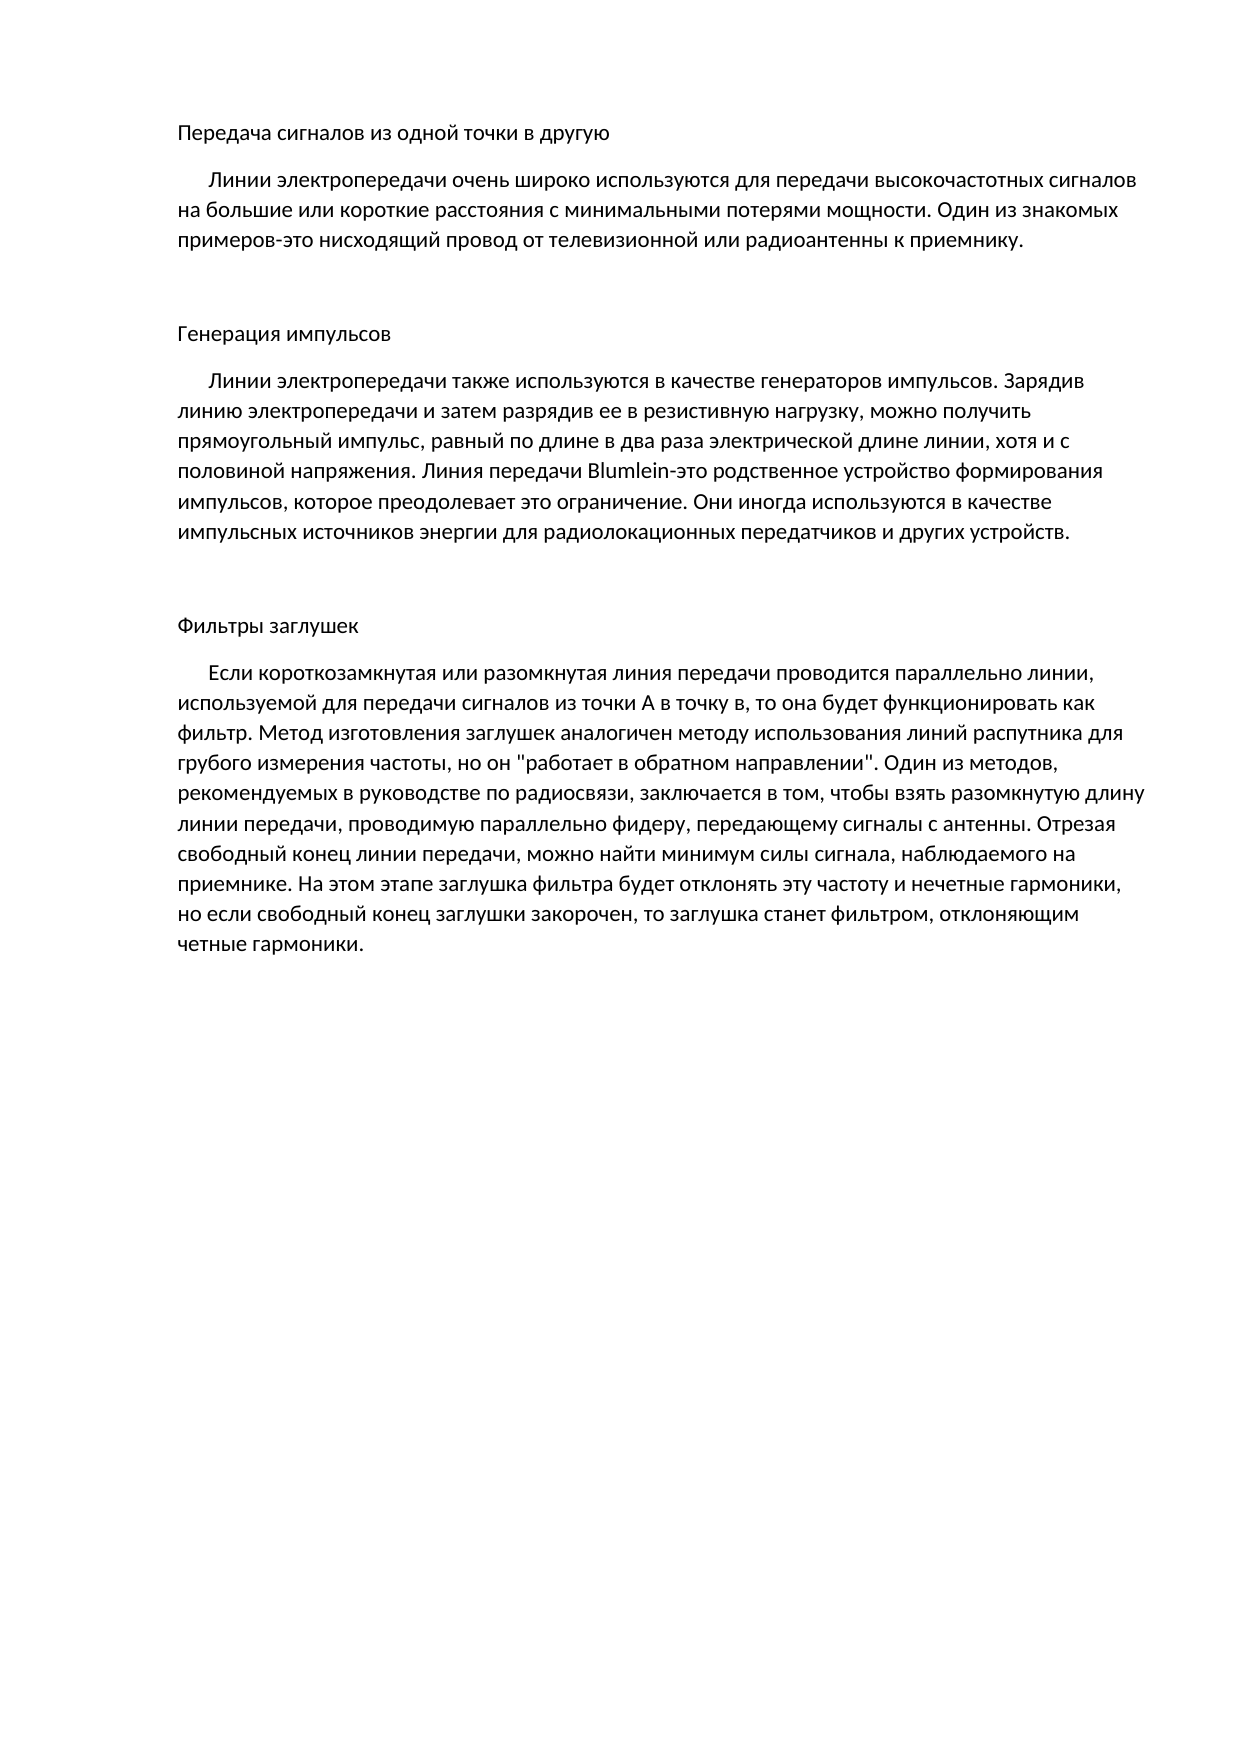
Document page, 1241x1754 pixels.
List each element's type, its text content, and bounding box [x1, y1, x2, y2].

text Если короткозамкнутая или разомкнутая линия передачи проводится параллельно линии, используемой для передачи сигналов из точки А в точку в, то она будет функционировать как фильтр. Метод изготовления заглушек аналогичен методу использования линий распутника для грубого измерения частоты, но он "работает в обратном направлении". Один из методов, рекомендуемых в руководстве по радиосвязи, заключается в том, чтобы взять разомкнутую длину линии передачи, проводимую параллельно фидеру, передающему сигналы с антенны. Отрезая свободный конец линии передачи, можно найти минимум силы сигнала, наблюдаемого на приемнике. На этом этапе заглушка фильтра будет отклонять эту частоту и нечетные гармоники, но если свободный конец заглушки закорочен, то заглушка станет фильтром, отклоняющим четные гармоники. [177, 658, 1152, 958]
text Линии электропередачи также используются в качестве генераторов импульсов. Зарядив линию электропередачи и затем разрядив ее в резистивную нагрузку, можно получить прямоугольный импульс, равный по длине в два раза электрической длине линии, хотя и с половиной напряжения. Линия передачи Blumlein-это родственное устройство формирования импульсов, которое преодолевает это ограничение. Они иногда используются в качестве импульсных источников энергии для радиолокационных передатчиков и других устройств. [177, 366, 1152, 545]
text Генерация импульсов [177, 319, 1152, 347]
text Передача сигналов из одной точки в другую [177, 118, 1152, 146]
text Фильтры заглушек [177, 611, 1152, 639]
text Линии электропередачи очень широко используются для передачи высокочастотных сигналов на большие или короткие расстояния с минимальными потерями мощности. Один из знакомых примеров-это нисходящий провод от телевизионной или радиоантенны к приемнику. [177, 165, 1152, 253]
